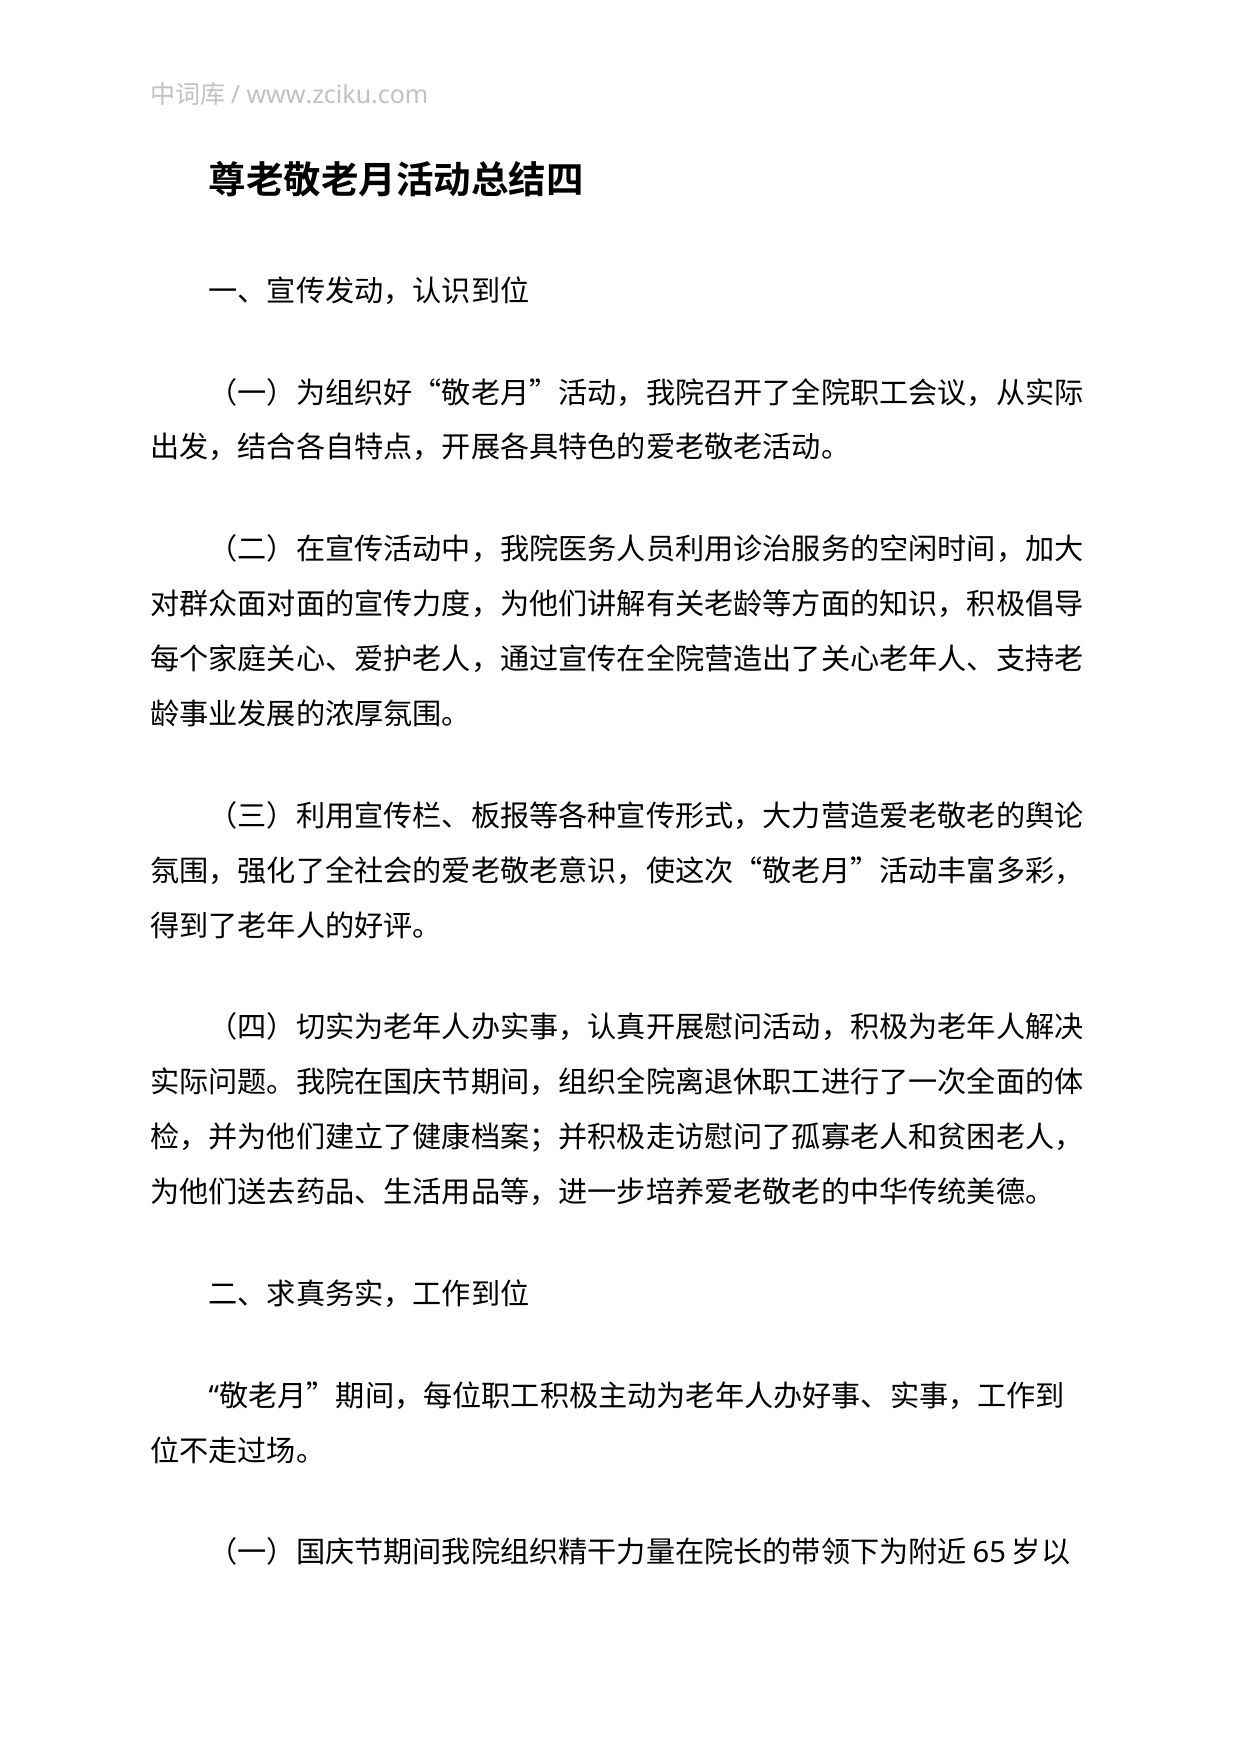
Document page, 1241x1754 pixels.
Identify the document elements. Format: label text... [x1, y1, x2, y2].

text （四）切实为老年人办实事，认真开展慰问活动，积极为老年人解决实际问题。我院在国庆节期间，组织全院离退休职工进行了一次全面的体检，并为他们建立了健康档案；并积极走访慰问了孤寡老人和贫困老人，为他们送去药品、生活用品等，进一步培养爱老敬老的中华传统美德。 [150, 1004, 1090, 1211]
text 一、宣传发动，认识到位 [150, 267, 1090, 310]
text （三）利用宣传栏、板报等各种宣传形式，大力营造爱老敬老的舆论氛围，强化了全社会的爱老敬老意识，使这次“敬老月”活动丰富多彩，得到了老年人的好评。 [150, 792, 1090, 944]
text 二、求真务实，工作到位 [150, 1270, 1090, 1313]
text （二）在宣传活动中，我院医务人员利用诊治服务的空闲时间，加大对群众面对面的宣传力度，为他们讲解有关老龄等方面的知识，积极倡导每个家庭关心、爱护老人，通过宣传在全院营造出了关心老年人、支持老龄事业发展的浓厚氛围。 [150, 526, 1090, 733]
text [150, 1529, 1090, 1571]
text “敬老月”期间，每位职工积极主动为老年人办好事、实事，工作到位不走过场。 [150, 1372, 1090, 1469]
text 尊老敬老月活动总结四 [150, 150, 1090, 204]
text （一）为组织好“敬老月”活动，我院召开了全院职工会议，从实际出发，结合各自特点，开展各具特色的爱老敬老活动。 [150, 369, 1090, 466]
